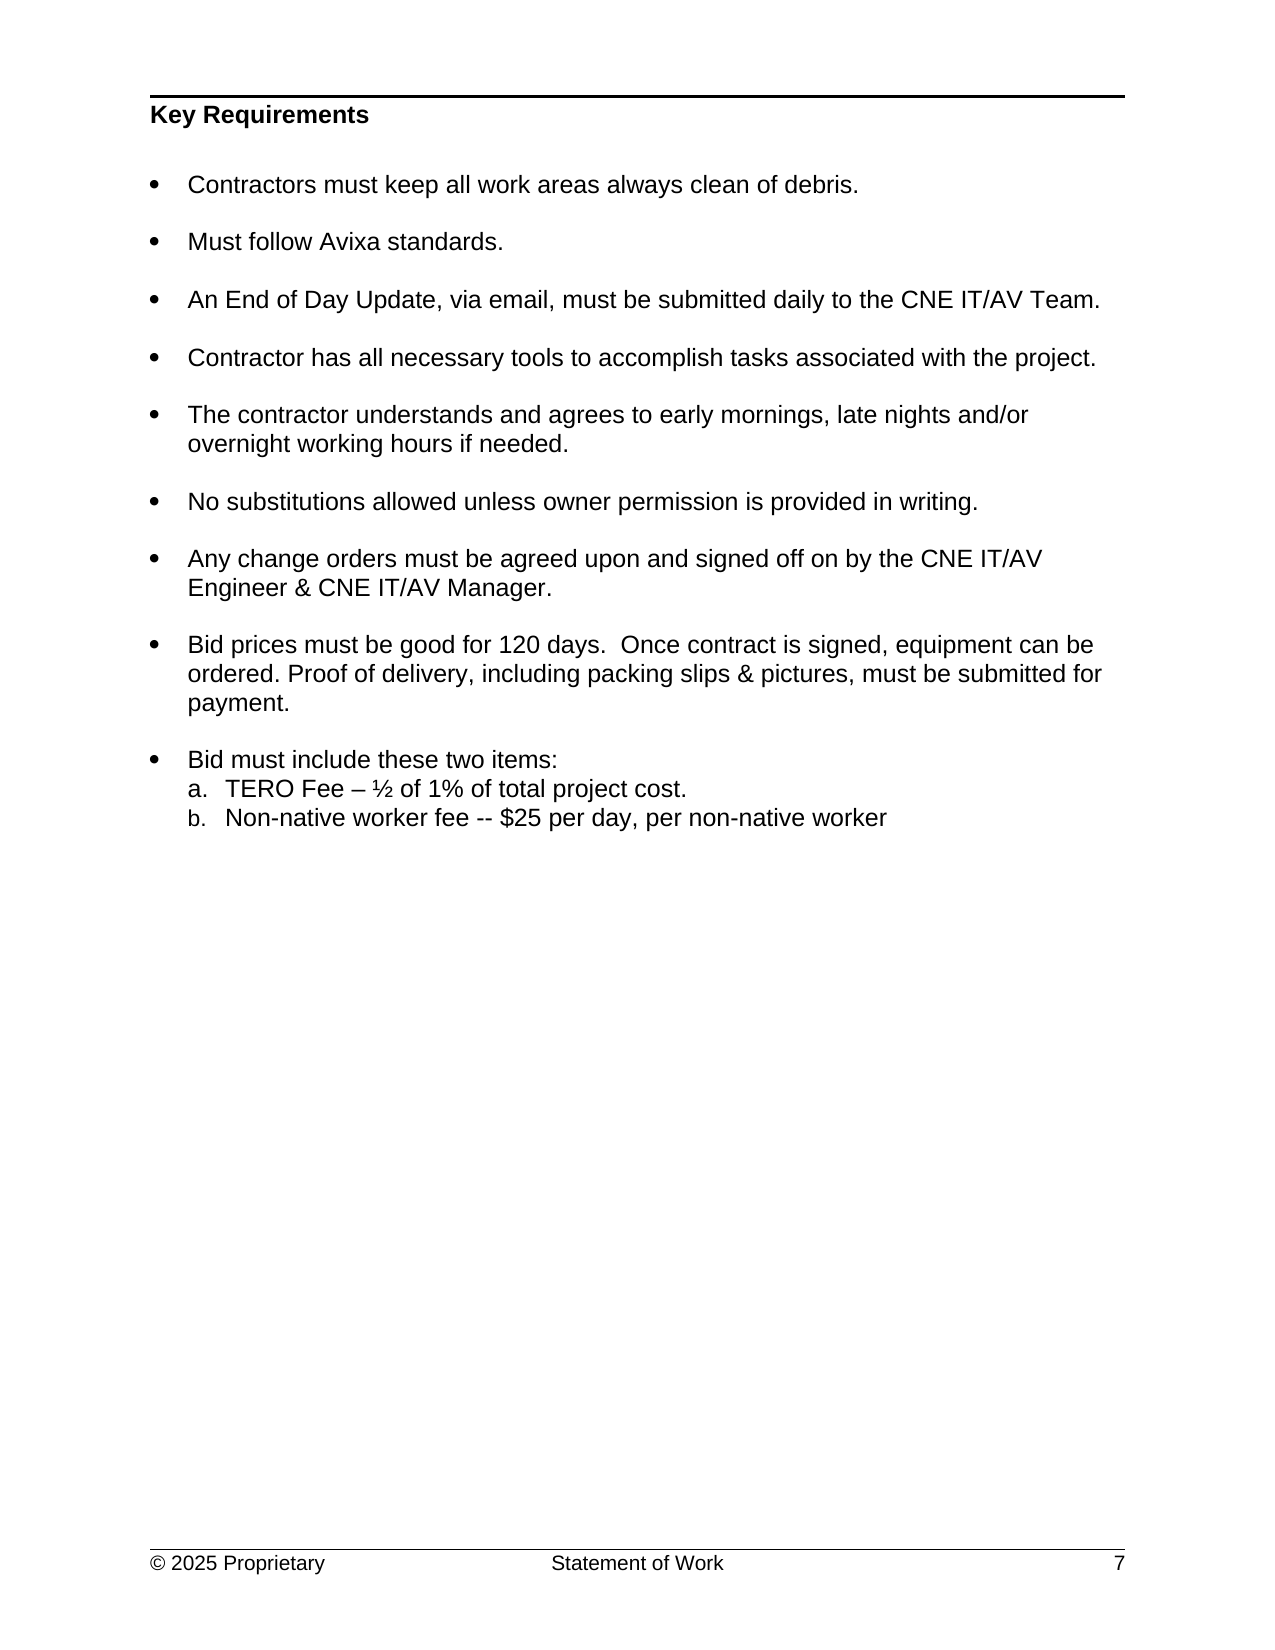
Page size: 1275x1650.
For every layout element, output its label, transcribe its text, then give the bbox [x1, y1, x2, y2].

list Contractor has all necessary tools to accomplish tasks associated with the project. [150, 342, 1125, 371]
list Bid prices must be good for 120 days. Once contract is signed, equipment can be ordered. Proof of delivery, including packing slips & pictures, must be submitted for payment. [150, 630, 1125, 717]
subtitle Key Requirements [150, 98, 1125, 128]
list An End of Day Update, via email, must be submitted daily to the CNE IT/AV Team. [150, 285, 1125, 314]
list The contractor understands and agrees to early mornings, late nights and/or overnight working hours if needed. [150, 400, 1125, 458]
list Non-native worker fee -- $25 per day, per non-native worker [187, 803, 1125, 832]
list TERO Fee – ½ of 1% of total project cost. [187, 774, 1125, 803]
list Must follow Avixa standards. [150, 227, 1125, 256]
list Contractors must keep all work areas always clean of debris. [150, 170, 1125, 198]
list Any change orders must be agreed upon and signed off on by the CNE IT/AV Engineer & CNE IT/AV Manager. [150, 544, 1125, 602]
list No substitutions allowed unless owner permission is provided in writing. [150, 486, 1125, 515]
list Bid must include these two items: [150, 746, 1125, 774]
